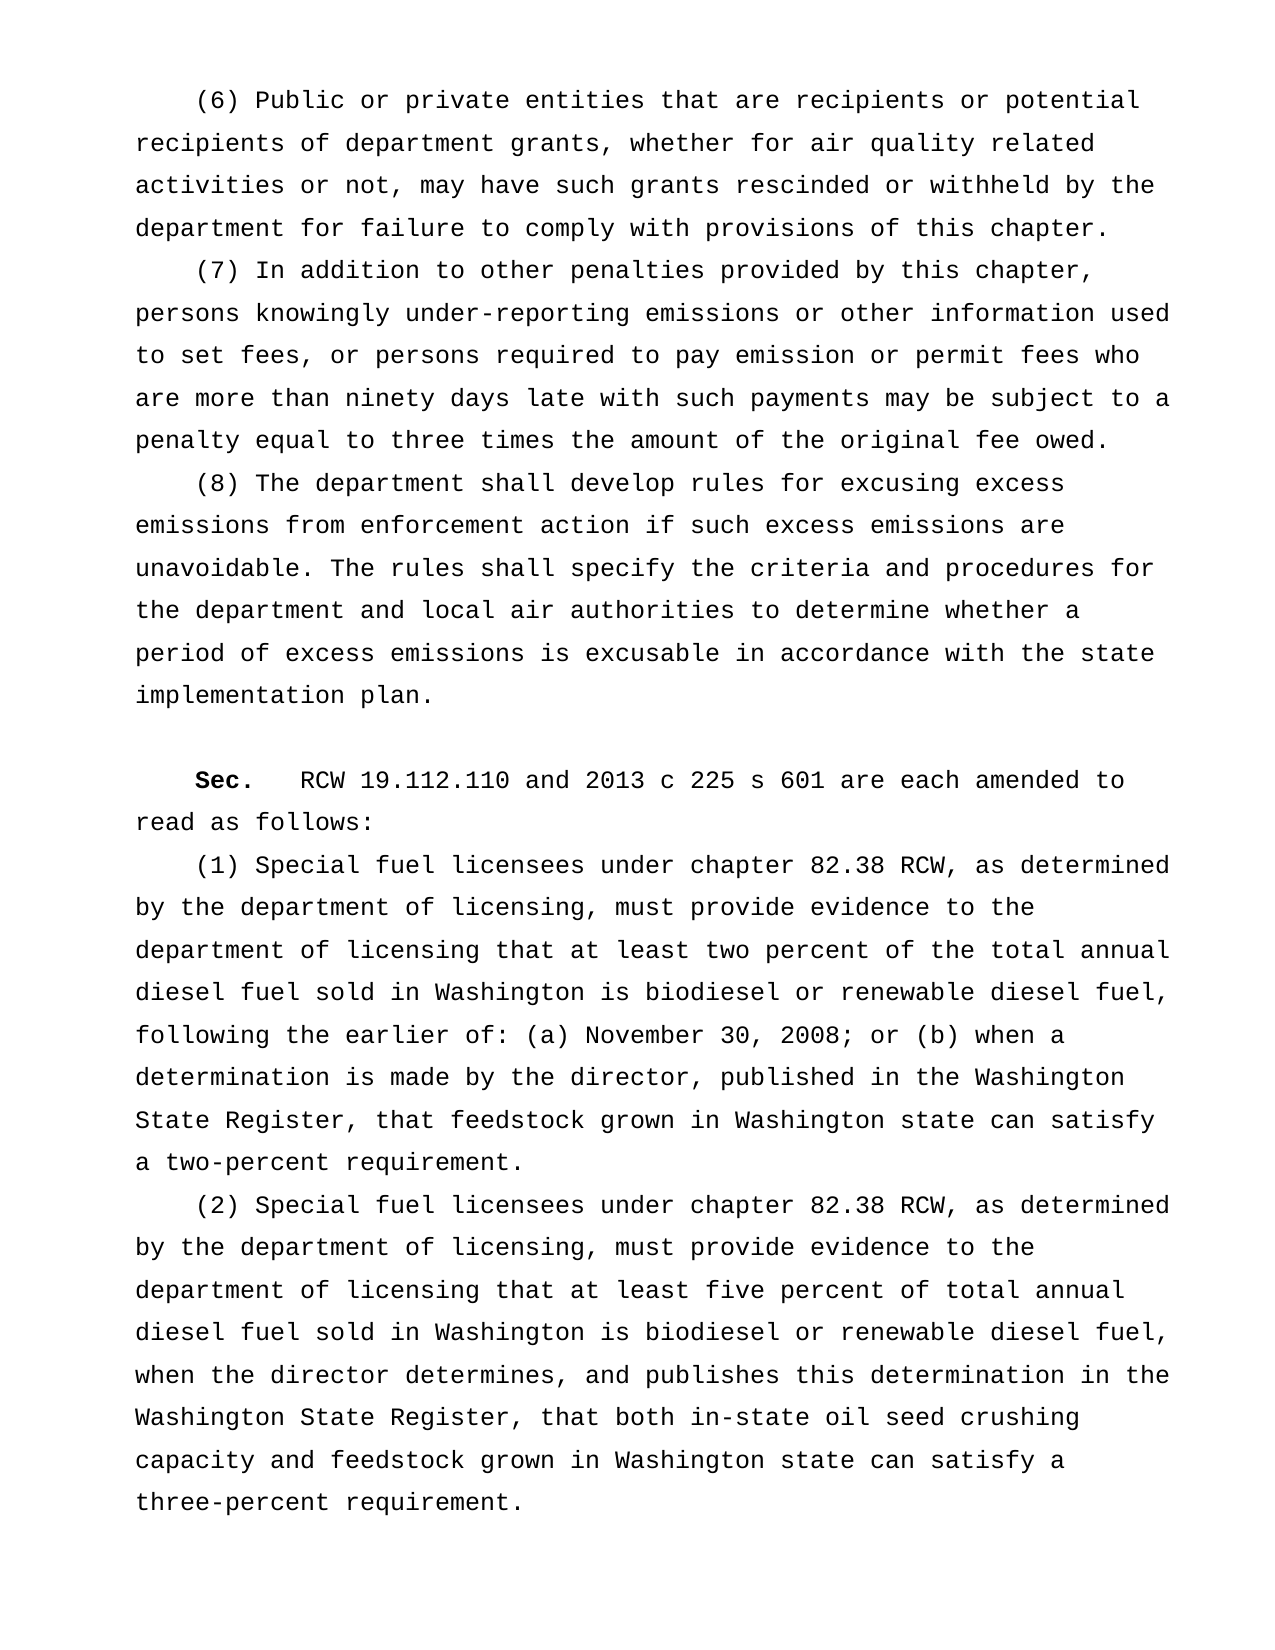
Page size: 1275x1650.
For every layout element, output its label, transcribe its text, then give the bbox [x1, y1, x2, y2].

text (8) The department shall develop rules for excusing excess emissions from enforcement action if such excess emissions are unavoidable. The rules shall specify the criteria and procedures for the department and local air authorities to determine whether a period of excess emissions is excusable in accordance with the state implementation plan. [135, 457, 1170, 712]
text (1) Special fuel licensees under chapter 82.38 RCW, as determined by the department of licensing, must provide evidence to the department of licensing that at least two percent of the total annual diesel fuel sold in Washington is biodiesel or renewable diesel fuel, following the earlier of: (a) November 30, 2008; or (b) when a determination is made by the director, published in the Washington State Register, that feedstock grown in Washington state can satisfy a two-percent requirement. [135, 839, 1170, 1179]
text (2) Special fuel licensees under chapter 82.38 RCW, as determined by the department of licensing, must provide evidence to the department of licensing that at least five percent of total annual diesel fuel sold in Washington is biodiesel or renewable diesel fuel, when the director determines, and publishes this determination in the Washington State Register, that both in-state oil seed crushing capacity and feedstock grown in Washington state can satisfy a three-percent requirement. [135, 1179, 1170, 1519]
text (6) Public or private entities that are recipients or potential recipients of department grants, whether for air quality related activities or not, may have such grants rescinded or withheld by the department for failure to comply with provisions of this chapter. [135, 75, 1170, 245]
text Sec. RCW 19.112.110 and 2013 c 225 s 601 are each amended to read as follows: [135, 754, 1170, 839]
text (7) In addition to other penalties provided by this chapter, persons knowingly under-reporting emissions or other information used to set fees, or persons required to pay emission or permit fees who are more than ninety days late with such payments may be subject to a penalty equal to three times the amount of the original fee owed. [135, 245, 1170, 457]
